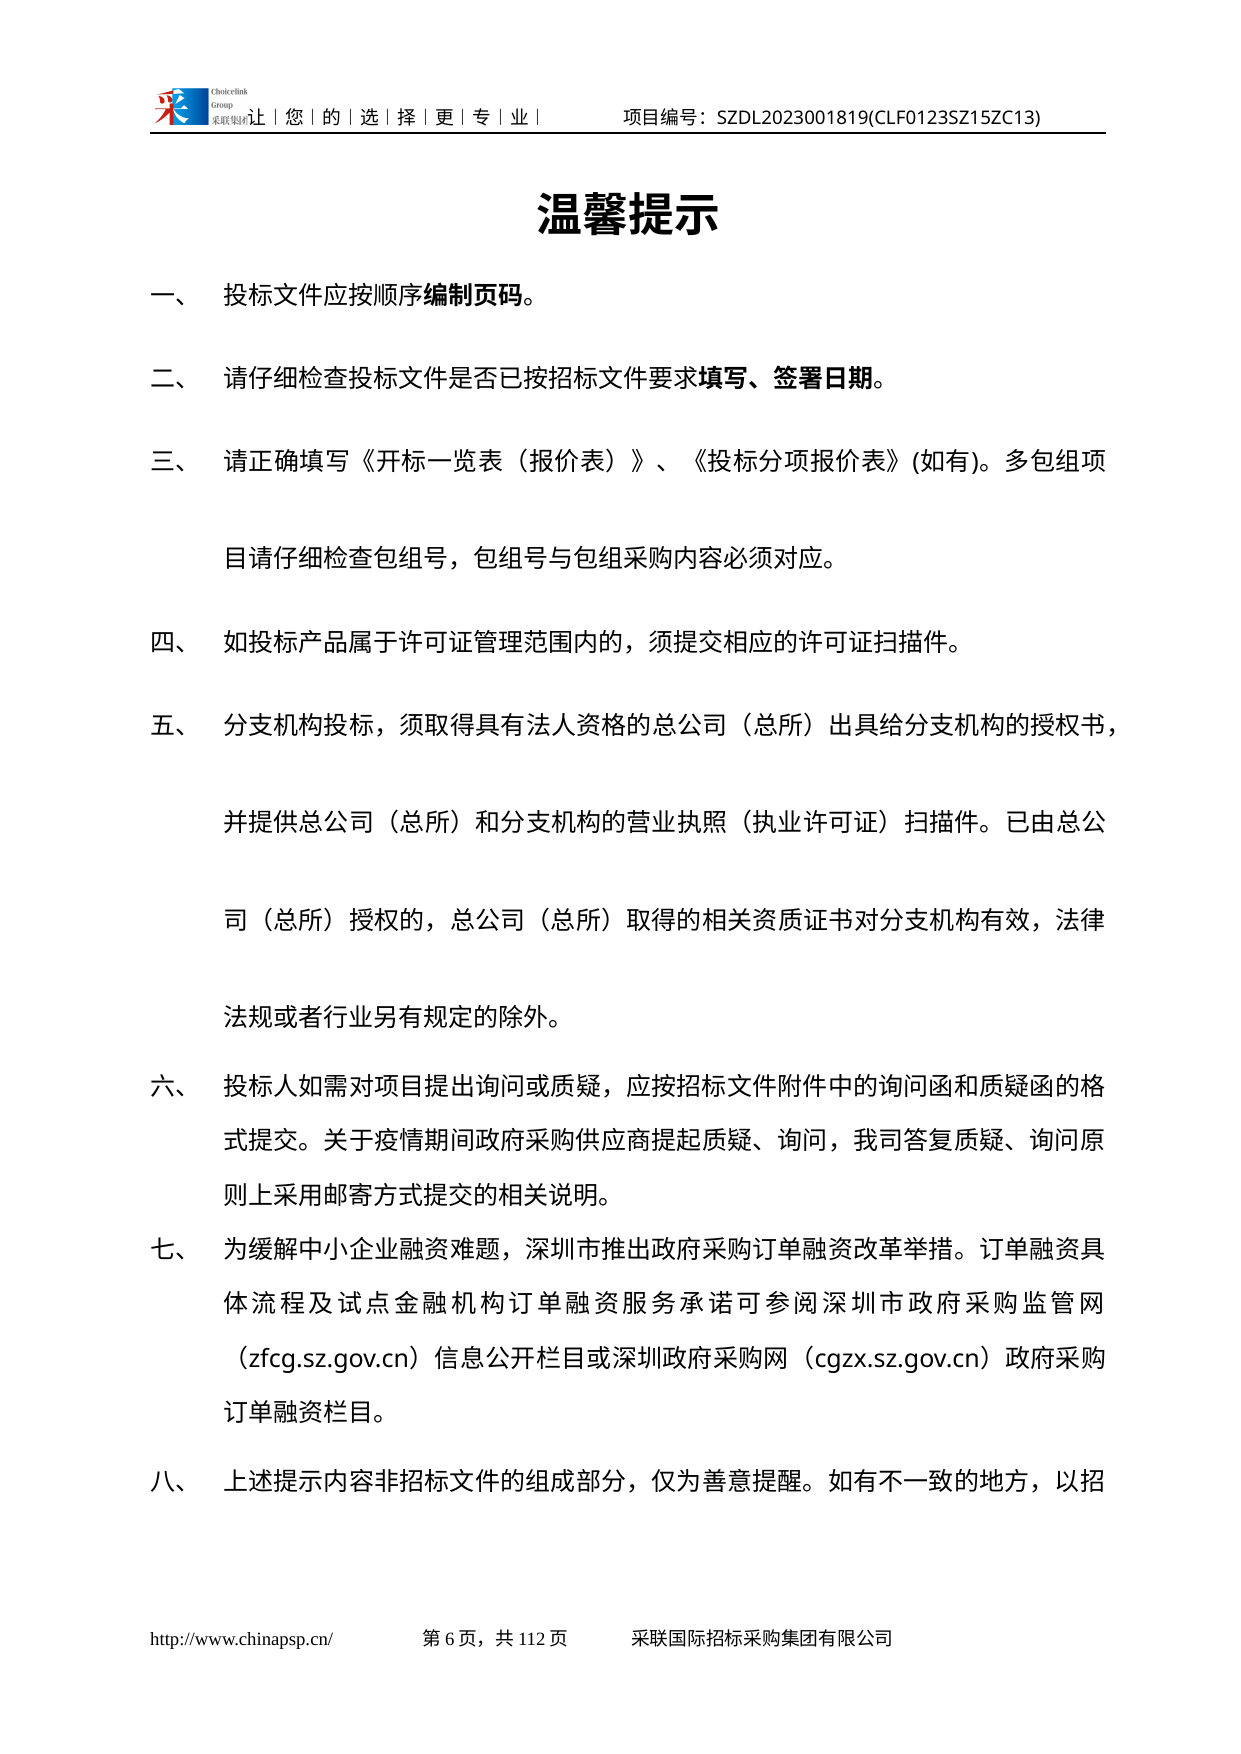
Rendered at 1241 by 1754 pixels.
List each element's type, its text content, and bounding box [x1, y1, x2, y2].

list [150, 1447, 1106, 1512]
list 请正确填写《开标一览表（报价表）》、《投标分项报价表》(如有)。多包组项目请仔细检查包组号，包组号与包组采购内容必须对应。 [150, 427, 1106, 589]
list 如投标产品属于许可证管理范围内的，须提交相应的许可证扫描件。 [150, 608, 1106, 673]
text 温馨提示 [150, 178, 1106, 244]
list 投标文件应按顺序编制页码。 [150, 261, 1106, 326]
list 为缓解中小企业融资难题，深圳市推出政府采购订单融资改革举措。订单融资具体流程及试点金融机构订单融资服务承诺可参阅深圳市政府采购监管网（zfcg.sz.gov.cn）信息公开栏目或深圳政府采购网（cgzx.sz.gov.cn）政府采购订单融资栏目。 [150, 1229, 1106, 1429]
picture [155, 88, 248, 125]
list 分支机构投标，须取得具有法人资格的总公司（总所）出具给分支机构的授权书，并提供总公司（总所）和分支机构的营业执照（执业许可证）扫描件。已由总公司（总所）授权的，总公司（总所）取得的相关资质证书对分支机构有效，法律法规或者行业另有规定的除外。 [150, 691, 1106, 1048]
list 投标人如需对项目提出询问或质疑，应按招标文件附件中的询问函和质疑函的格式提交。关于疫情期间政府采购供应商提起质疑、询问，我司答复质疑、询问原则上采用邮寄方式提交的相关说明。 [150, 1066, 1106, 1211]
list 请仔细检查投标文件是否已按招标文件要求填写、签署日期。 [150, 344, 1106, 409]
